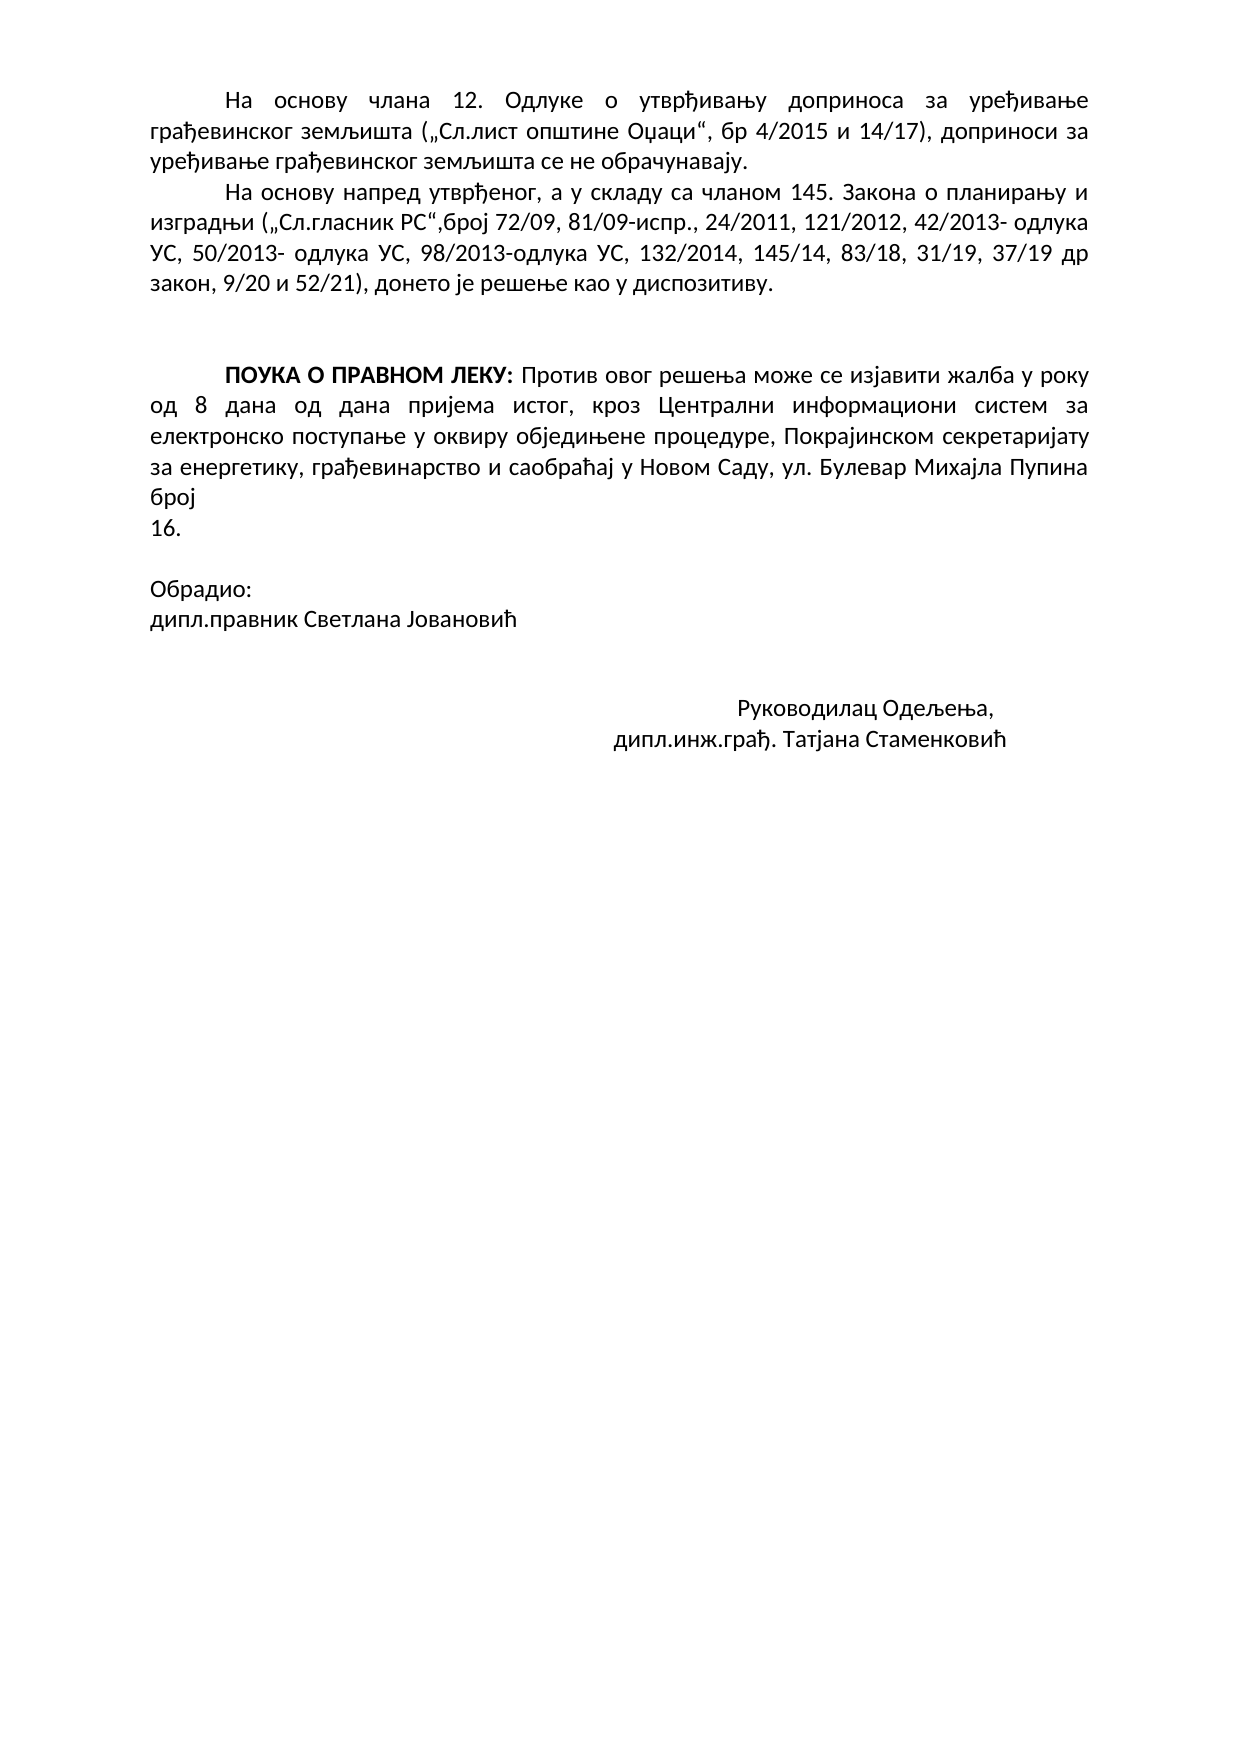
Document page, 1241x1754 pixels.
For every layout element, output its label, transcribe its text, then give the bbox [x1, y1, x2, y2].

text дипл.инж.грађ. Татјана Стаменковић [150, 723, 1090, 753]
text Обрадио: [150, 573, 1090, 603]
text 16. [150, 512, 1090, 542]
text ПОУКА О ПРАВНОМ ЛЕКУ: Против овог решења може се изјавити жалба у року од 8 дана од дана пријема истог, кроз Централни информациони систем за електронско поступање у оквиру обједињене процедуре, Покрајинском секретаријату за eнергетику, грађевинарство и саобраћај у Новом Саду, ул. Булевар Михајла Пупина број [150, 359, 1090, 512]
text Руководилац Одељења, [150, 692, 1090, 723]
text На основу напред утврђеног, а у складу са чланом 145. Закона о планирању и изградњи („Сл.гласник РС“,број 72/09, 81/09-испр., 24/2011, 121/2012, 42/2013- одлука УС, 50/2013- одлука УС, 98/2013-одлука УС, 132/2014, 145/14, 83/18, 31/19, 37/19 др закон, 9/20 и 52/21), донето је решење као у диспозитиву. [150, 176, 1090, 298]
text На основу члана 12. Одлуке о утврђивању доприноса за уређивање грађевинског земљишта („Сл.лист општине Оџаци“, бр 4/2015 и 14/17), доприноси за уређивање грађевинског земљишта се не обрачунавају. [150, 84, 1090, 176]
text дипл.правник Светлана Јовановић [150, 603, 1090, 634]
